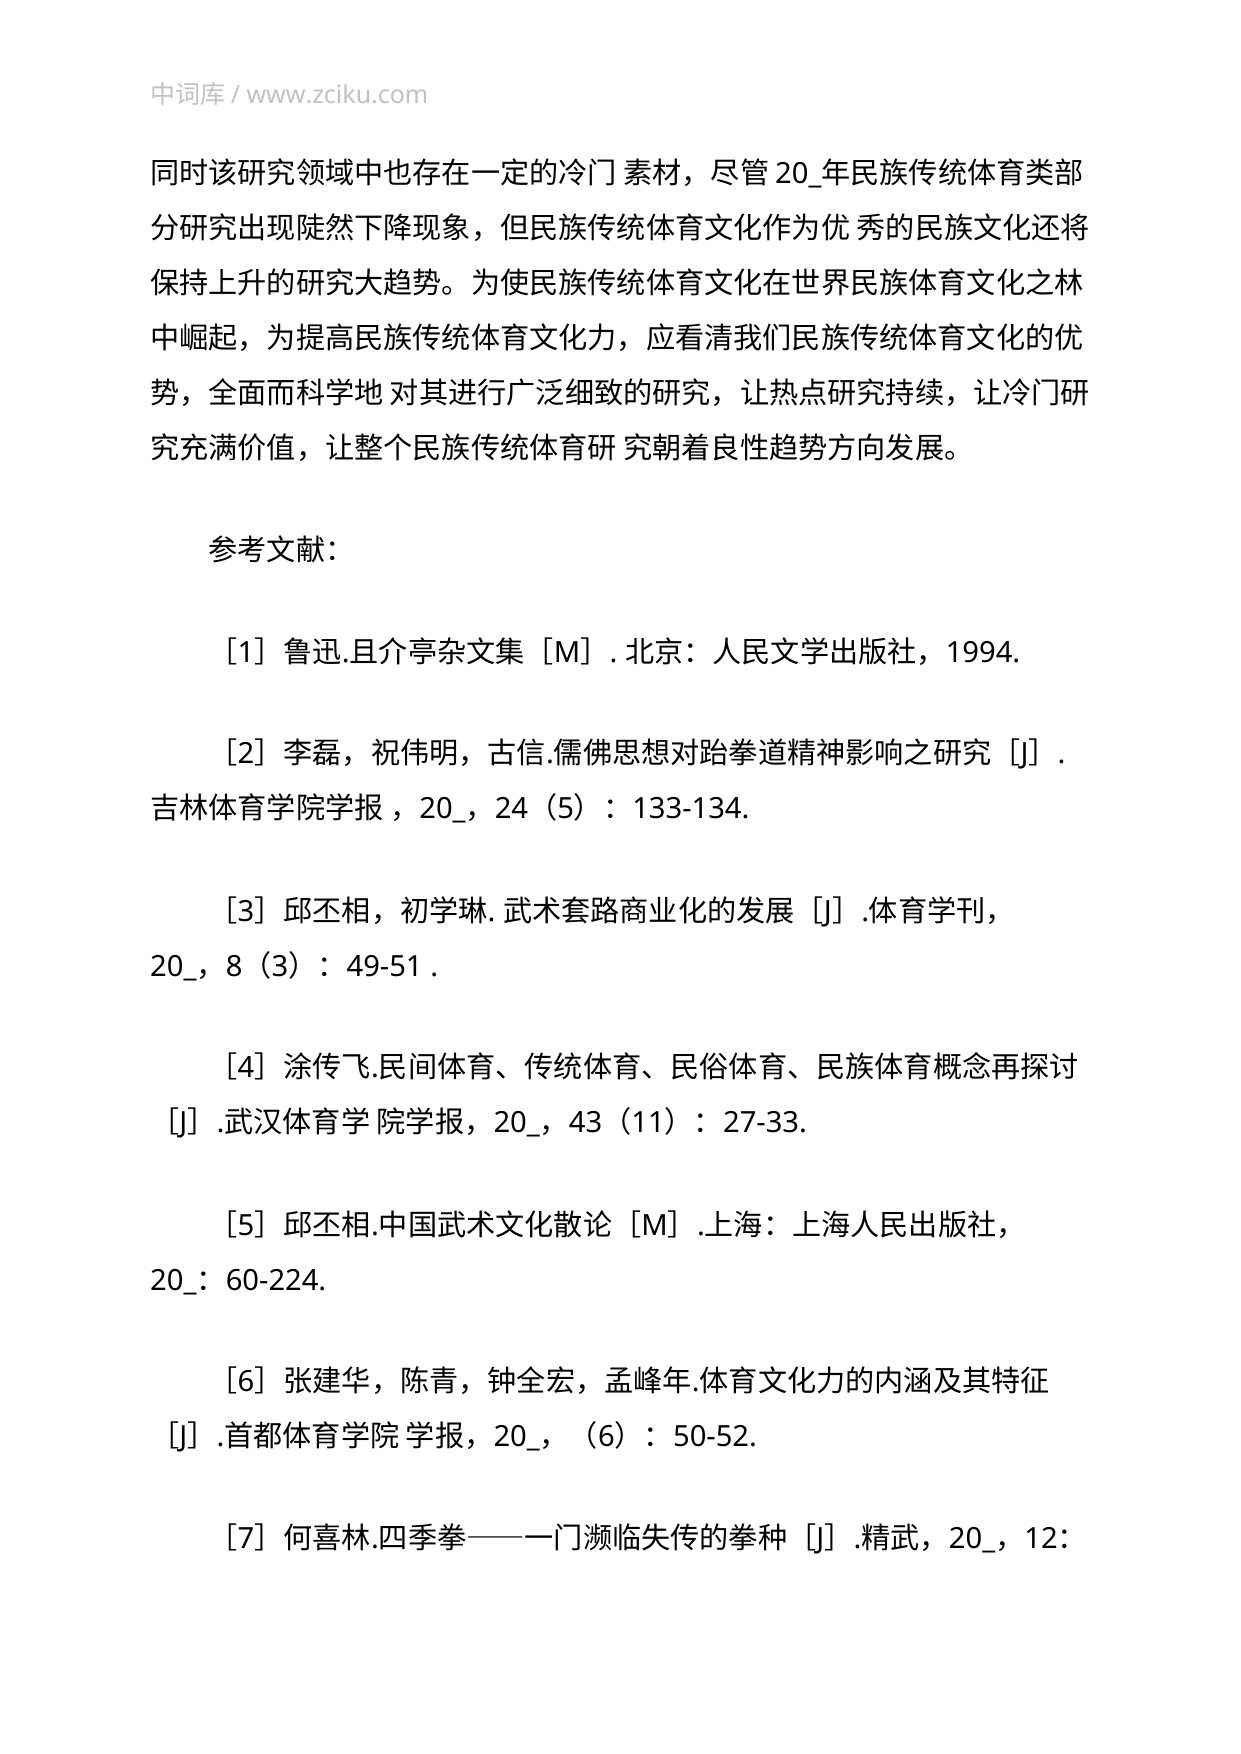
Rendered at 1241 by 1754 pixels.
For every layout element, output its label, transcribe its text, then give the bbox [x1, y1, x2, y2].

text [150, 150, 1090, 467]
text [150, 1515, 1090, 1557]
text ［4］涂传飞.民间体育、传统体育、民俗体育、民族体育概念再探讨［J］.武汉体育学 院学报，20_，43（11）：27-33. [150, 1044, 1090, 1141]
text ［6］张建华，陈青，钟全宏，孟峰年.体育文化力的内涵及其特征［J］.首都体育学院 学报，20_，（6）：50-52. [150, 1358, 1090, 1455]
text ［3］邱丕相，初学琳. 武术套路商业化的发展［J］.体育学刊，20_，8（3）：49-51 . [150, 887, 1090, 984]
text ［5］邱丕相.中国武术文化散论［M］.上海：上海人民出版社，20_：60-224. [150, 1201, 1090, 1298]
text ［1］鲁迅.且介亭杂文集［M］. 北京：人民文学出版社，1994. [150, 628, 1090, 671]
text 参考文献： [150, 526, 1090, 569]
text ［2］李磊，祝伟明，古信.儒佛思想对跆拳道精神影响之研究［J］.吉林体育学院学报 ，20_，24（5）：133-134. [150, 730, 1090, 827]
